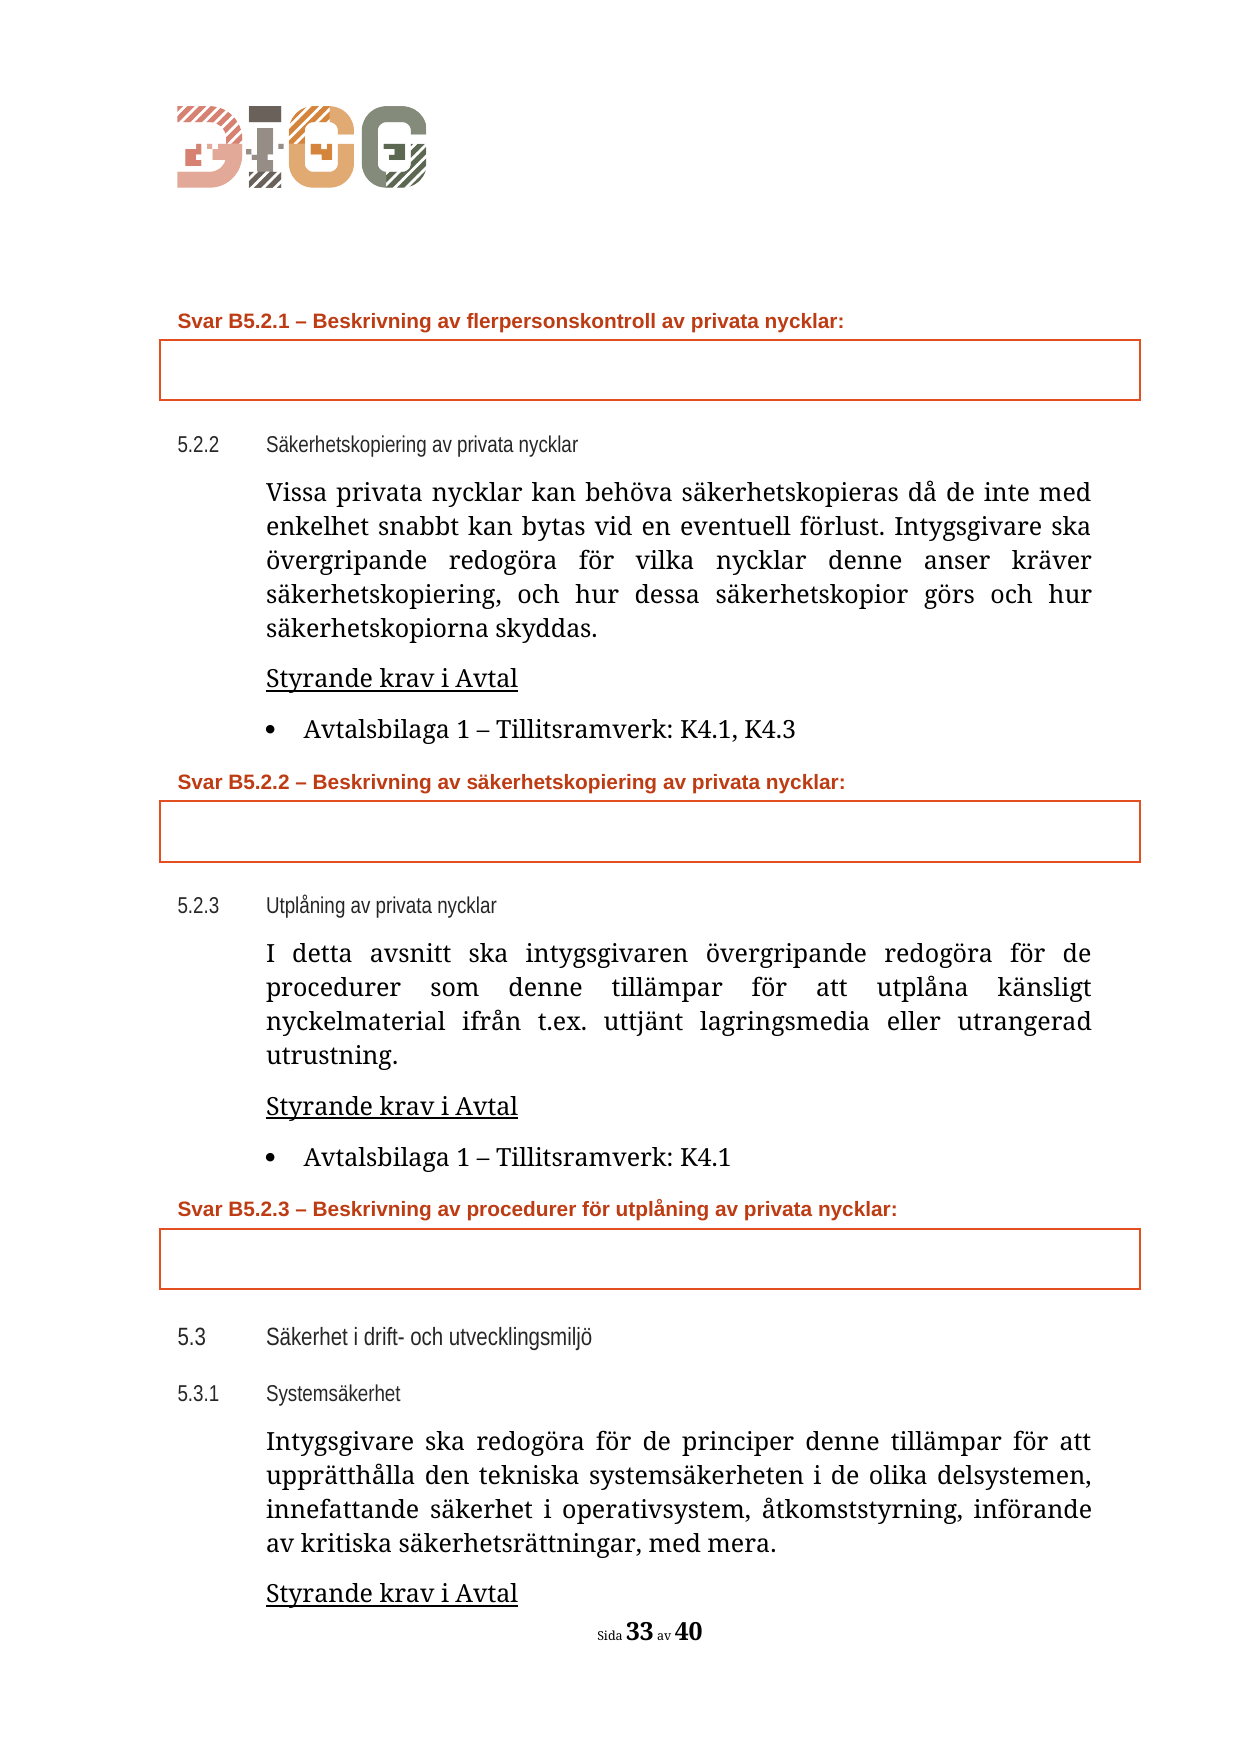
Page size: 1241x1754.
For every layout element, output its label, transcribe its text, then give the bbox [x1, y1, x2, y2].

list Systemsäkerhet [177, 1375, 1093, 1407]
list Säkerhetskopiering av privata nycklar [177, 426, 1093, 457]
text Vissa privata nycklar kan behöva säkerhetskopieras då de inte med enkelhet snabbt kan bytas vid en eventuell förlust. Intygsgivare ska övergripande redogöra för vilka nycklar denne anser kräver säkerhetskopiering, och hur dessa säkerhetskopior görs och hur säkerhetskopiorna skyddas. [266, 474, 1093, 644]
text Svar B5.2.1 – Beskrivning av flerpersonskontroll av privata nycklar: [177, 301, 1122, 332]
list Avtalsbilaga 1 – Tillitsramverk: K4.1, K4.3 [266, 712, 1093, 746]
list Utplåning av privata nycklar [177, 888, 1093, 919]
picture [177, 106, 427, 188]
text Svar B5.2.2 – Beskrivning av säkerhetskopiering av privata nycklar: [177, 763, 1122, 794]
text Styrande krav i Avtal [266, 1088, 1093, 1122]
list Avtalsbilaga 1 – Tillitsramverk: K4.1 [266, 1139, 1093, 1173]
text I detta avsnitt ska intygsgivaren övergripande redogöra för de procedurer som denne tillämpar för att utplåna känsligt nyckelmaterial ifrån t.ex. uttjänt lagringsmedia eller utrangerad utrustning. [266, 936, 1093, 1072]
text Styrande krav i Avtal [266, 661, 1093, 695]
text Intygsgivare ska redogöra för de principer denne tillämpar för att upprätthålla den tekniska systemsäkerheten i de olika delsystemen, innefattande säkerhet i operativsystem, åtkomststyrning, införande av kritiska säkerhetsrättningar, med mera. [266, 1423, 1093, 1559]
list Säkerhet i drift- och utvecklingsmiljö [177, 1319, 1093, 1350]
text Svar B5.2.3 – Beskrivning av procedurer för utplåning av privata nycklar: [177, 1190, 1122, 1221]
text Styrande krav i Avtal [266, 1576, 1093, 1610]
